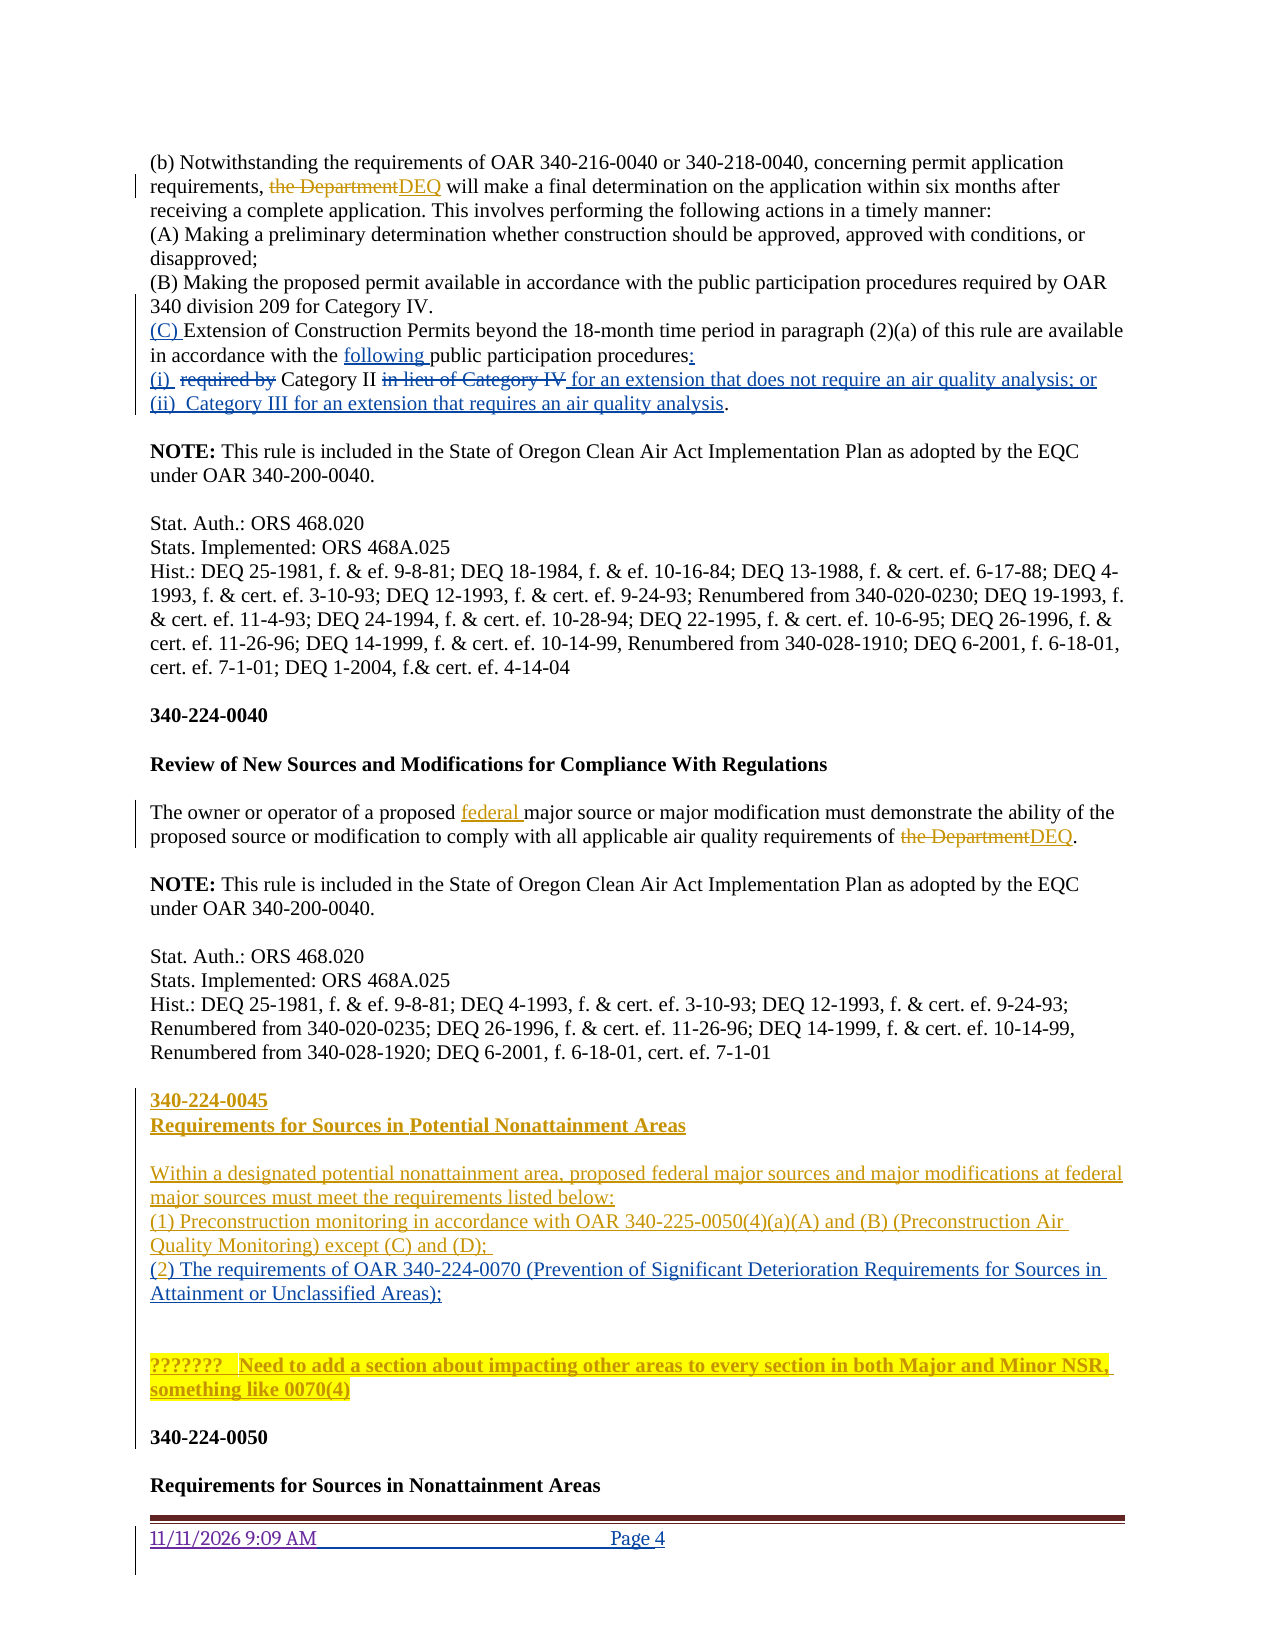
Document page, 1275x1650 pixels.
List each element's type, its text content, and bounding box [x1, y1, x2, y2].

text Stat. Auth.: ORS 468.020 Stats. Implemented: ORS 468A.025 Hist.: DEQ 25-1981, f. & ef. 9-8-81; DEQ 18-1984, f. & ef. 10-16-84; DEQ 13-1988, f. & cert. ef. 6-17-88; DEQ 4-1993, f. & cert. ef. 3-10-93; DEQ 12-1993, f. & cert. ef. 9-24-93; Renumbered from 340-020-0230; DEQ 19-1993, f. & cert. ef. 11-4-93; DEQ 24-1994, f. & cert. ef. 10-28-94; DEQ 22-1995, f. & cert. ef. 10-6-95; DEQ 26-1996, f. & cert. ef. 11-26-96; DEQ 14-1999, f. & cert. ef. 10-14-99, Renumbered from 340-028-1910; DEQ 6-2001, f. 6-18-01, cert. ef. 7-1-01; DEQ 1-2004, f.& cert. ef. 4-14-04 [150, 511, 1125, 679]
text NOTE: This rule is included in the State of Oregon Clean Air Act Implementation Plan as adopted by the EQC under OAR 340-200-0040. [150, 872, 1125, 920]
text Requirements for Sources in Nonattainment Areas [150, 1473, 1125, 1497]
text (A) Making a preliminary determination whether construction should be approved, approved with conditions, or disapproved; [150, 222, 1125, 270]
text Category II [150, 367, 1125, 391]
text Extension of Construction Permits beyond the 18-month time period in paragraph (2)(a) of this rule are available in accordance with the public participation procedures [150, 318, 1125, 367]
text Review of New Sources and Modifications for Compliance With Regulations [150, 752, 1125, 776]
text 340-224-0050 [150, 1425, 1125, 1449]
text 340-224-0040 [150, 703, 1125, 727]
text NOTE: This rule is included in the State of Oregon Clean Air Act Implementation Plan as adopted by the EQC under OAR 340-200-0040. [150, 439, 1125, 487]
text Stat. Auth.: ORS 468.020 Stats. Implemented: ORS 468A.025 Hist.: DEQ 25-1981, f. & ef. 9-8-81; DEQ 4-1993, f. & cert. ef. 3-10-93; DEQ 12-1993, f. & cert. ef. 9-24-93; Renumbered from 340-020-0235; DEQ 26-1996, f. & cert. ef. 11-26-96; DEQ 14-1999, f. & cert. ef. 10-14-99, Renumbered from 340-028-1920; DEQ 6-2001, f. 6-18-01, cert. ef. 7-1-01 [150, 944, 1125, 1064]
text (b) Notwithstanding the requirements of OAR 340-216-0040 or 340-218-0040, concerning permit application requirements, will make a final determination on the application within six months after receiving a complete application. This involves performing the following actions in a timely manner: [150, 150, 1125, 222]
text The owner or operator of a proposed major source or major modification must demonstrate the ability of the proposed source or modification to comply with all applicable air quality requirements of . [150, 800, 1125, 848]
text . [150, 391, 1125, 415]
text (B) Making the proposed permit available in accordance with the public participation procedures required by OAR 340 division 209 for Category IV. [150, 270, 1125, 318]
